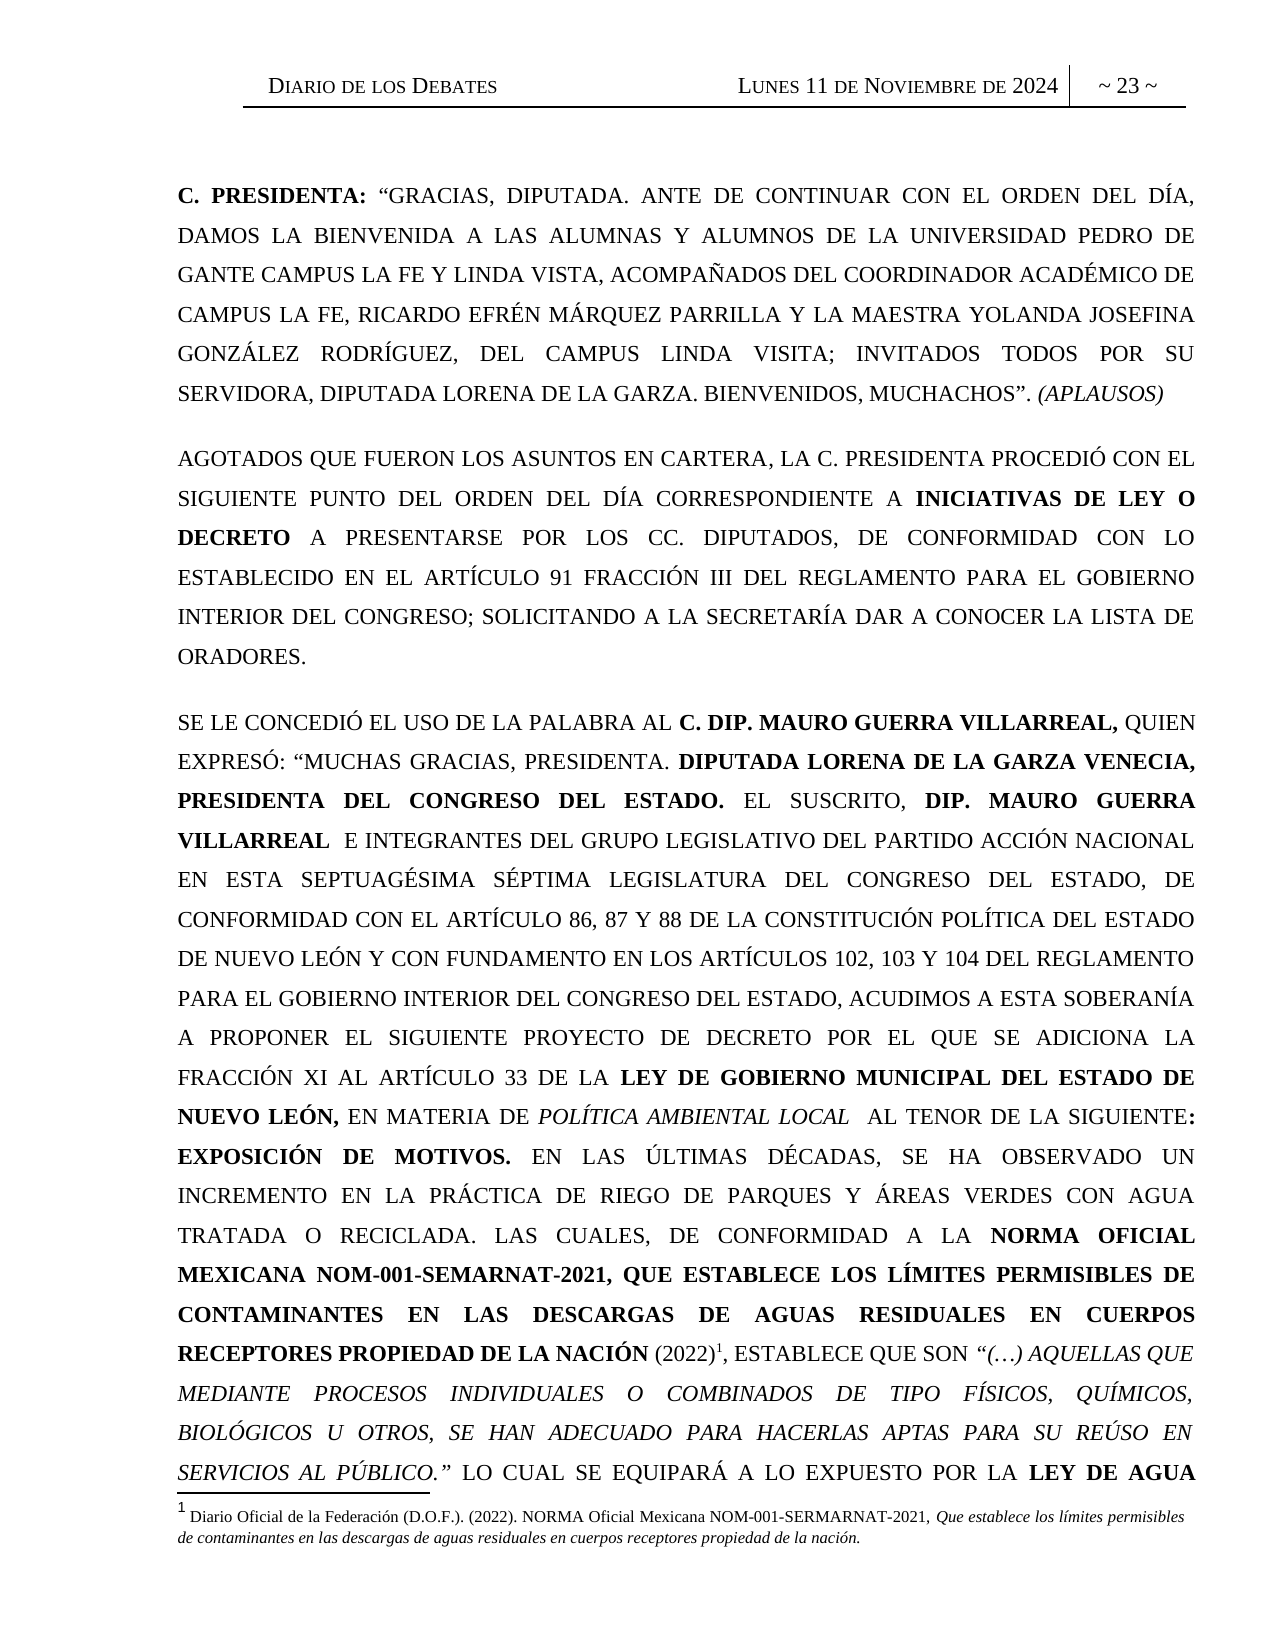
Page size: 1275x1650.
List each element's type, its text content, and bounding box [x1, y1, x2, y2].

text C. PRESIDENTA: “GRACIAS, DIPUTADA. ANTE DE CONTINUAR CON EL ORDEN DEL DÍA, DAMOS LA BIENVENIDA A LAS ALUMNAS Y ALUMNOS DE LA UNIVERSIDAD PEDRO DE GANTE CAMPUS LA FE Y LINDA VISTA, ACOMPAÑADOS DEL COORDINADOR ACADÉMICO DE CAMPUS LA FE, RICARDO EFRÉN MÁRQUEZ PARRILLA Y LA MAESTRA YOLANDA JOSEFINA GONZÁLEZ RODRÍGUEZ, DEL CAMPUS LINDA VISITA; INVITADOS TODOS POR SU SERVIDORA, DIPUTADA LORENA DE LA GARZA. BIENVENIDOS, MUCHACHOS”. (APLAUSOS) [177, 182, 1196, 406]
text AGOTADOS QUE FUERON LOS ASUNTOS EN CARTERA, LA C. PRESIDENTA PROCEDIÓ CON EL SIGUIENTE PUNTO DEL ORDEN DEL DÍA CORRESPONDIENTE A INICIATIVAS DE LEY O DECRETO A PRESENTARSE POR LOS CC. DIPUTADOS, DE CONFORMIDAD CON LO ESTABLECIDO EN EL ARTÍCULO 91 FRACCIÓN III DEL REGLAMENTO PARA EL GOBIERNO INTERIOR DEL CONGRESO; SOLICITANDO A LA SECRETARÍA DAR A CONOCER LA LISTA DE ORADORES. [177, 445, 1196, 669]
